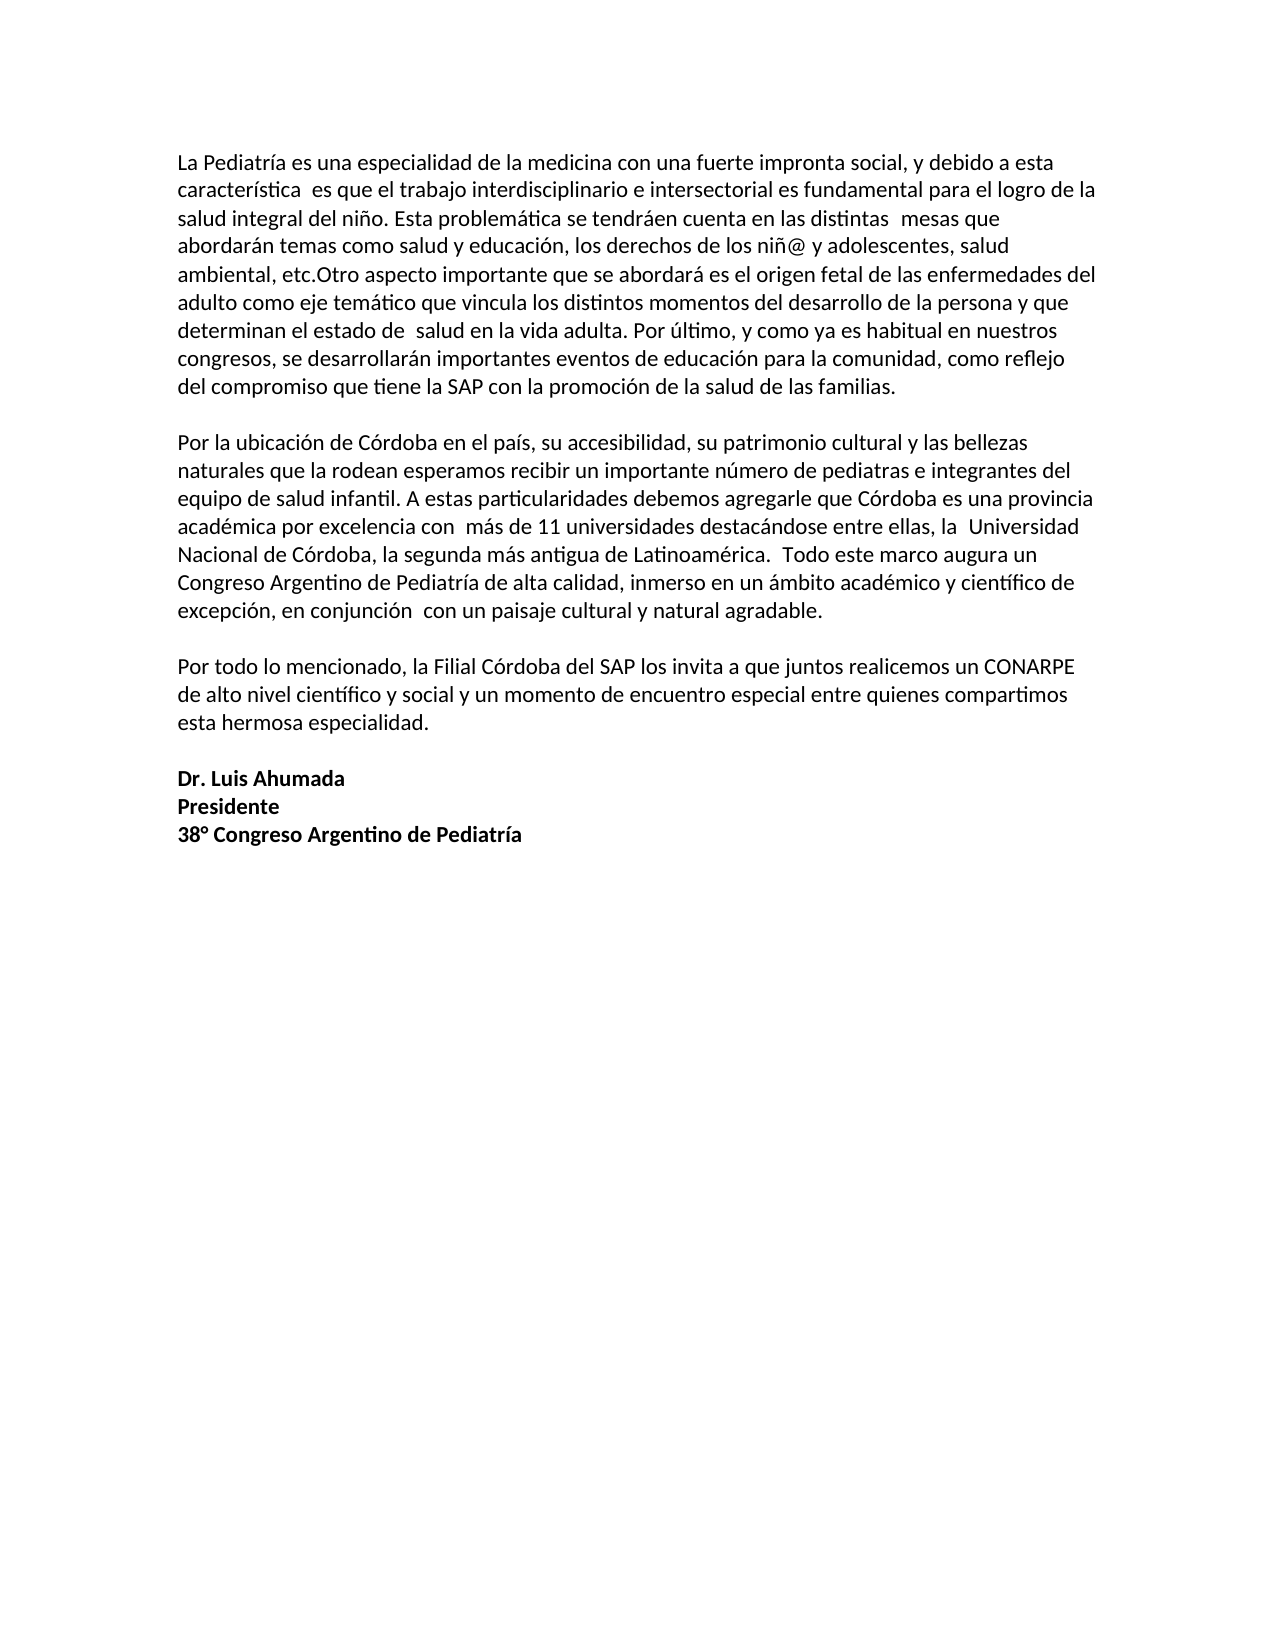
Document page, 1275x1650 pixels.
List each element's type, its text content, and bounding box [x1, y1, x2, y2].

text 38° Congreso Argentino de Pediatría [177, 820, 1098, 848]
text Por todo lo mencionado, la Filial Córdoba del SAP los invita a que juntos realicemos un CONARPE de alto nivel científico y social y un momento de encuentro especial entre quienes compartimos esta hermosa especialidad. [177, 652, 1098, 736]
text La Pediatría es una especialidad de la medicina con una fuerte impronta social, y debido a esta característica es que el trabajo interdisciplinario e intersectorial es fundamental para el logro de la salud integral del niño. Esta problemática se tendráen cuenta en las distintas mesas que abordarán temas como salud y educación, los derechos de los niñ@ y adolescentes, salud ambiental, etc.Otro aspecto importante que se abordará es el origen fetal de las enfermedades del adulto como eje temático que vincula los distintos momentos del desarrollo de la persona y que determinan el estado de salud en la vida adulta. Por último, y como ya es habitual en nuestros congresos, se desarrollarán importantes eventos de educación para la comunidad, como reflejo del compromiso que tiene la SAP con la promoción de la salud de las familias. [177, 148, 1098, 400]
text Presidente [177, 792, 1098, 820]
text Dr. Luis Ahumada [177, 764, 1098, 792]
text Por la ubicación de Córdoba en el país, su accesibilidad, su patrimonio cultural y las bellezas naturales que la rodean esperamos recibir un importante número de pediatras e integrantes del equipo de salud infantil. A estas particularidades debemos agregarle que Córdoba es una provincia académica por excelencia con más de 11 universidades destacándose entre ellas, la Universidad Nacional de Córdoba, la segunda más antigua de Latinoamérica. Todo este marco augura un Congreso Argentino de Pediatría de alta calidad, inmerso en un ámbito académico y científico de excepción, en conjunción con un paisaje cultural y natural agradable. [177, 428, 1098, 624]
